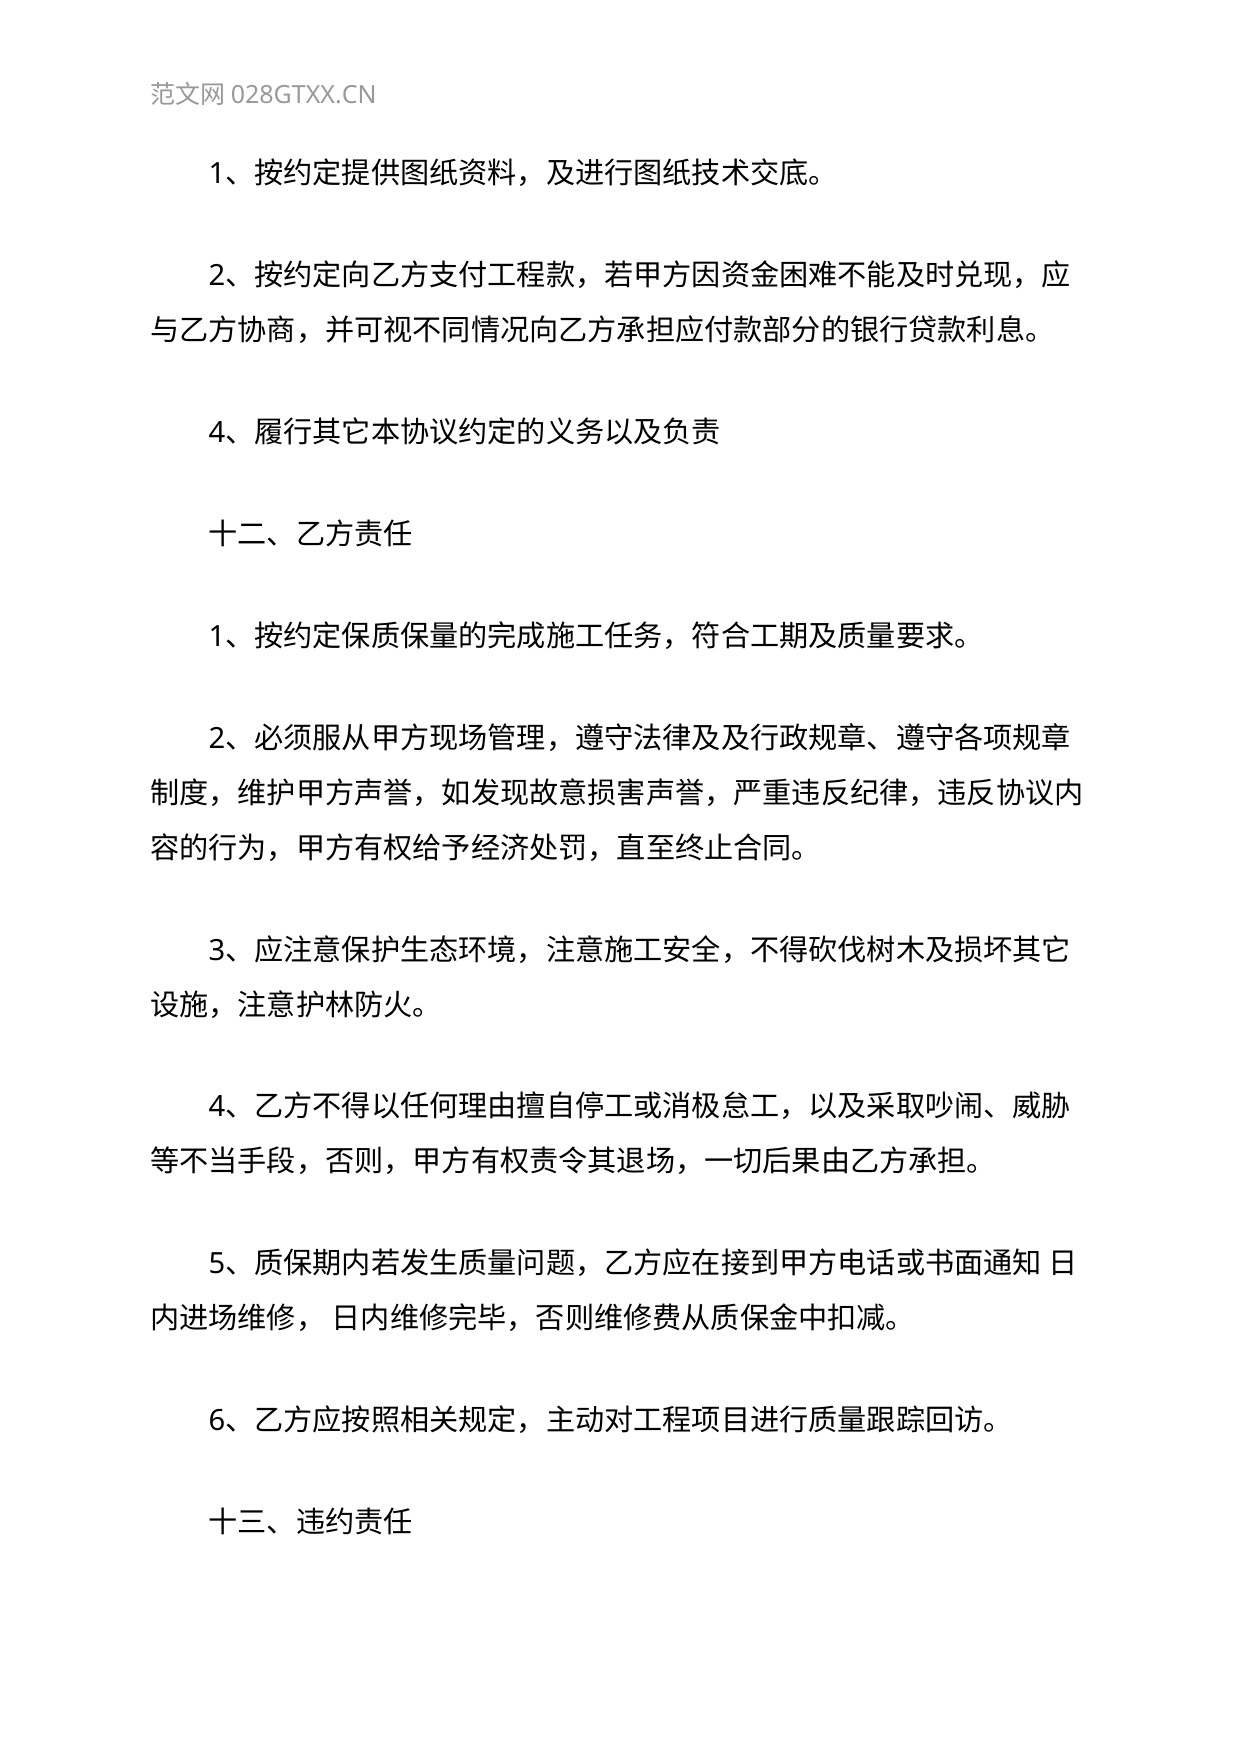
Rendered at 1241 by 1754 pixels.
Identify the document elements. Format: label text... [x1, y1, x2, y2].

text 4、乙方不得以任何理由擅自停工或消极怠工，以及采取吵闹、威胁等不当手段，否则，甲方有权责令其退场，一切后果由乙方承担。 [150, 1083, 1090, 1180]
text 1、按约定提供图纸资料，及进行图纸技术交底。 [150, 150, 1090, 192]
text 十二、乙方责任 [150, 511, 1090, 553]
text 4、履行其它本协议约定的义务以及负责 [150, 409, 1090, 451]
text 2、必须服从甲方现场管理，遵守法律及及行政规章、遵守各项规章制度，维护甲方声誉，如发现故意损害声誉，严重违反纪律，违反协议内容的行为，甲方有权给予经济处罚，直至终止合同。 [150, 714, 1090, 867]
text 2、按约定向乙方支付工程款，若甲方因资金困难不能及时兑现，应与乙方协商，并可视不同情况向乙方承担应付款部分的银行贷款利息。 [150, 252, 1090, 349]
text 1、按约定保质保量的完成施工任务，符合工期及质量要求。 [150, 612, 1090, 655]
text 5、质保期内若发生质量问题，乙方应在接到甲方电话或书面通知 日内进场维修， 日内维修完毕，否则维修费从质保金中扣减。 [150, 1240, 1090, 1337]
text 十三、违约责任 [150, 1498, 1090, 1541]
text 3、应注意保护生态环境，注意施工安全，不得砍伐树木及损坏其它设施，注意护林防火。 [150, 926, 1090, 1023]
text 6、乙方应按照相关规定，主动对工程项目进行质量跟踪回访。 [150, 1396, 1090, 1439]
